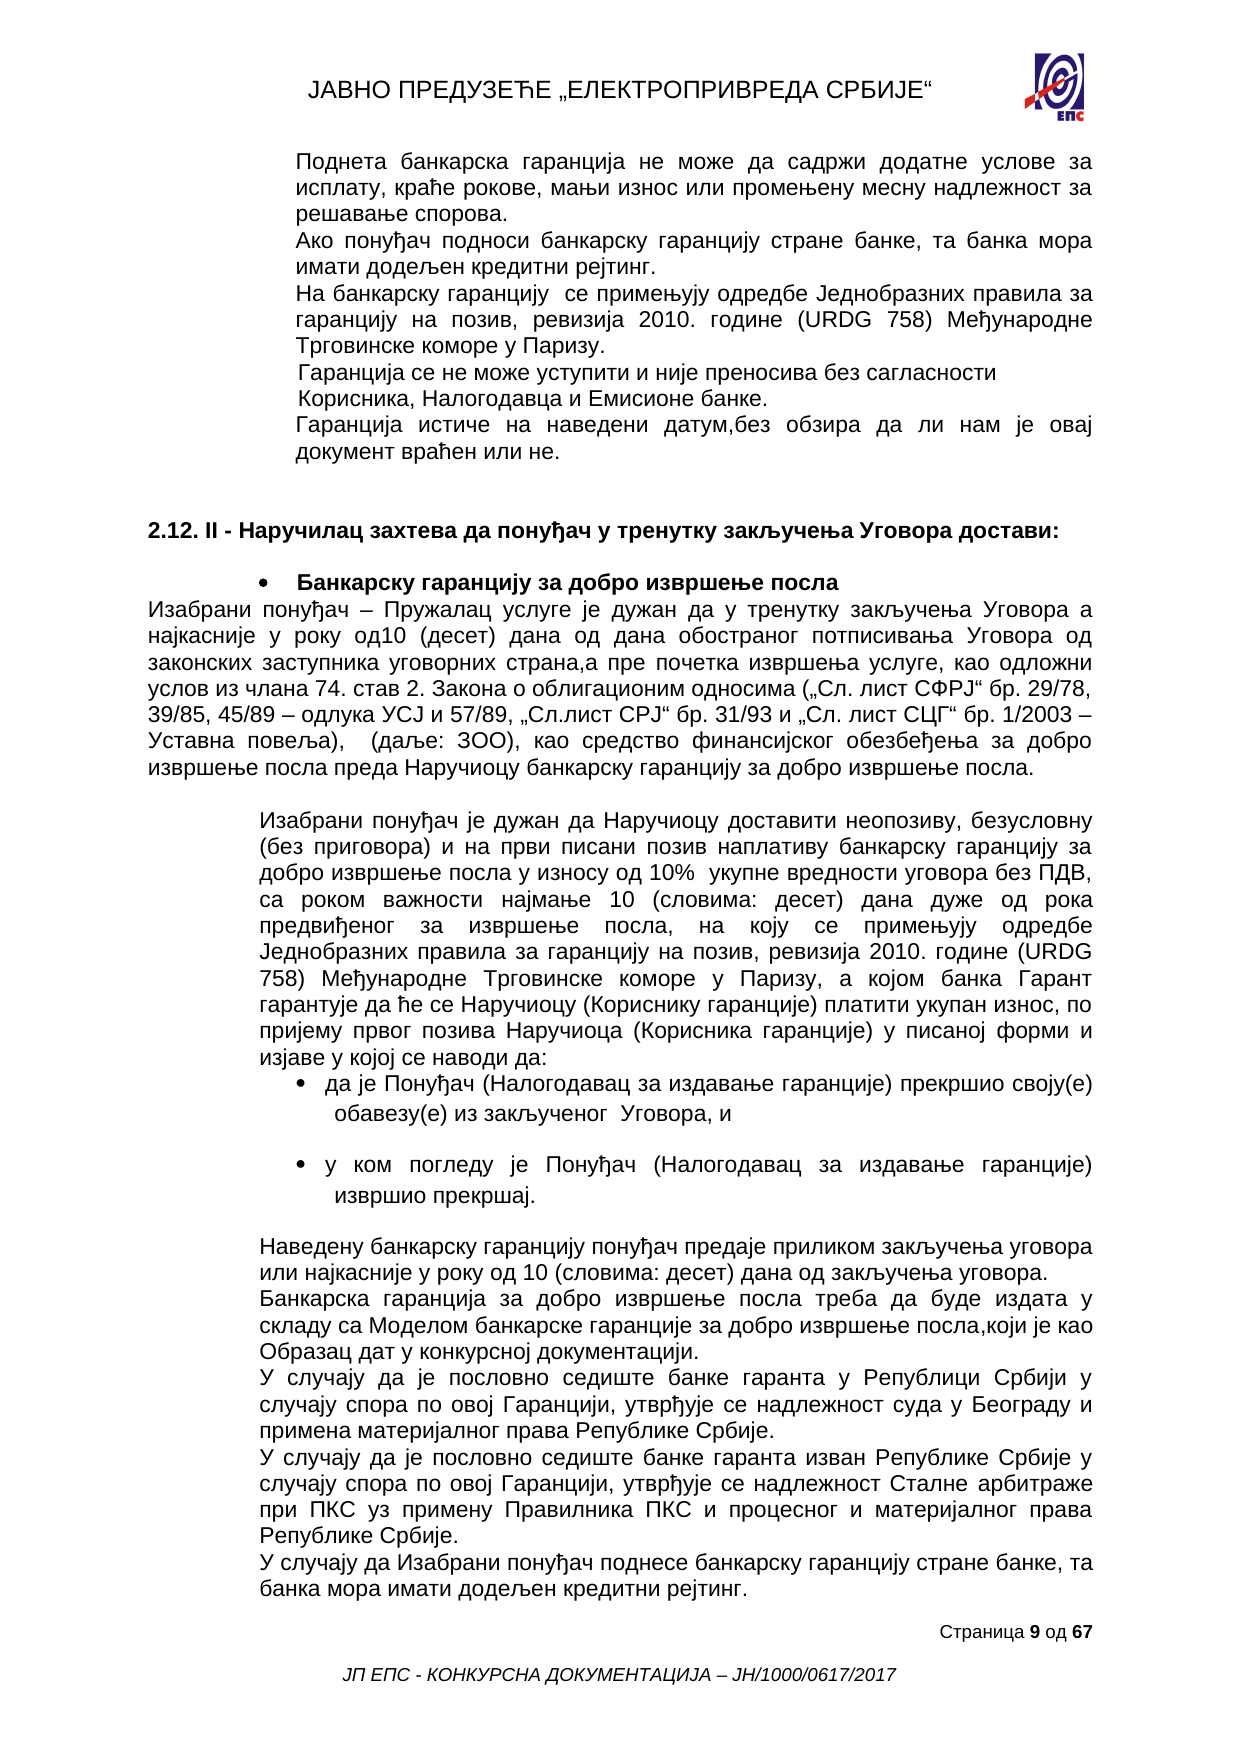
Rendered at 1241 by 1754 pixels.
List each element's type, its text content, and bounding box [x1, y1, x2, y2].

text Банкарска гаранција за добро извршење посла треба да буде издата у складу са Моделом банкарске гаранције за добро извршење посла,који је као Образац дат у конкурсној документацији. [259, 1285, 1093, 1364]
picture [1017, 49, 1092, 128]
text Гаранција се не може уступити и није преносива без сагласности Корисника, Налогодавца и Емисионе банке. [298, 358, 1092, 411]
text У случају да је пословно седиште банке гаранта у Републици Србији у случају спора по овој Гаранцији, утврђује се надлежност суда у Београду и примена материјалног права Републике Србије. [259, 1364, 1093, 1443]
subtitle 2.12. II - Наручилац захтева да понуђач у тренутку закључења Уговора достави: [148, 517, 1092, 543]
text Наведену банкарску гаранцију понуђач предаје приликом закључења уговора или најкасније у року од 10 (словима: десет) дана од закључења уговора. [259, 1233, 1093, 1285]
text У случају да Изабрани понуђач поднесе банкарску гаранцију стране банке, та банка мора имати додељен кредитни рејтинг. [259, 1549, 1093, 1602]
text У случају да је пословно седиште банке гаранта изван Републике Србије у случају спора по овој Гаранцији, утврђује се надлежност Сталне арбитраже при ПКС уз примену Правилника ПКС и процесног и материјалног права Републике Србије. [259, 1443, 1093, 1549]
text На банкарску гаранцију се примењују одредбе Једнобразних правила за гаранцију на позив, ревизија 2010. године (URDG 758) Међународне Трговинске коморе у Паризу. [295, 279, 1093, 358]
list да је Понуђач (Налогодавац за издавање гаранције) прекршио своју(е) обавезу(е) из закљученог Уговора, и [297, 1070, 1093, 1127]
list у ком погледу је Понуђач (Налогодавац за издавање гаранције) извршио прекршај. [297, 1151, 1093, 1208]
text Изабрани понуђач – Пружалац услуге је дужан да у тренутку закључења Уговора а најкасније у року од10 (десет) дана од дана обостраног потписивања Уговора од законских заступника уговорних страна,а пре почетка извршења услуге, као одложни услов из члана 74. став 2. Закона о облигационим односима („Сл. лист СФРЈ“ бр. 29/78, 39/85, 45/89 – одлука УСЈ и 57/89, „Сл.лист СРЈ“ бр. 31/93 и „Сл. лист СЦГ“ бр. 1/2003 – Уставна повеља), (даље: ЗОО), као средство финансијског обезбеђења за добро извршење посла преда Наручиоцу банкарску гаранцију за добро извршење посла. [148, 596, 1092, 780]
text Ако понуђач подноси банкарску гаранцију стране банке, та банка мора имати додељен кредитни рејтинг. [295, 227, 1093, 279]
text Изабрани понуђач је дужан да Наручиоцу доставити неопозиву, безусловну (без приговора) и на први писани позив наплативу банкарску гаранцију за добро извршење посла у износу од 10% укупне вредности уговора без ПДВ, са роком важности најмање 10 (словима: десет) дана дуже од рока предвиђеног за извршење посла, на коју се примењују одредбе Једнобразних правила за гаранцију на позив, ревизија 2010. године (URDG 758) Међународне Трговинске коморе у Паризу, а којом банка Гарант гарантује да ће се Наручиоцу (Кориснику гаранције) платити укупан износ, по пријему првог позива Наручиоца (Корисника гаранције) у писаној форми и изјаве у којој се наводи да: [259, 807, 1093, 1070]
text Поднета банкарска гаранција не може да садржи додатне услове за исплату, краће рокове, мањи износ или промењену месну надлежност за решавање спорова. [295, 148, 1093, 227]
list Банкарску гаранцију за добро извршење посла [259, 569, 1093, 596]
text Гаранција истиче на наведени датум,без обзира да ли нам је овај документ враћен или не. [295, 411, 1093, 464]
